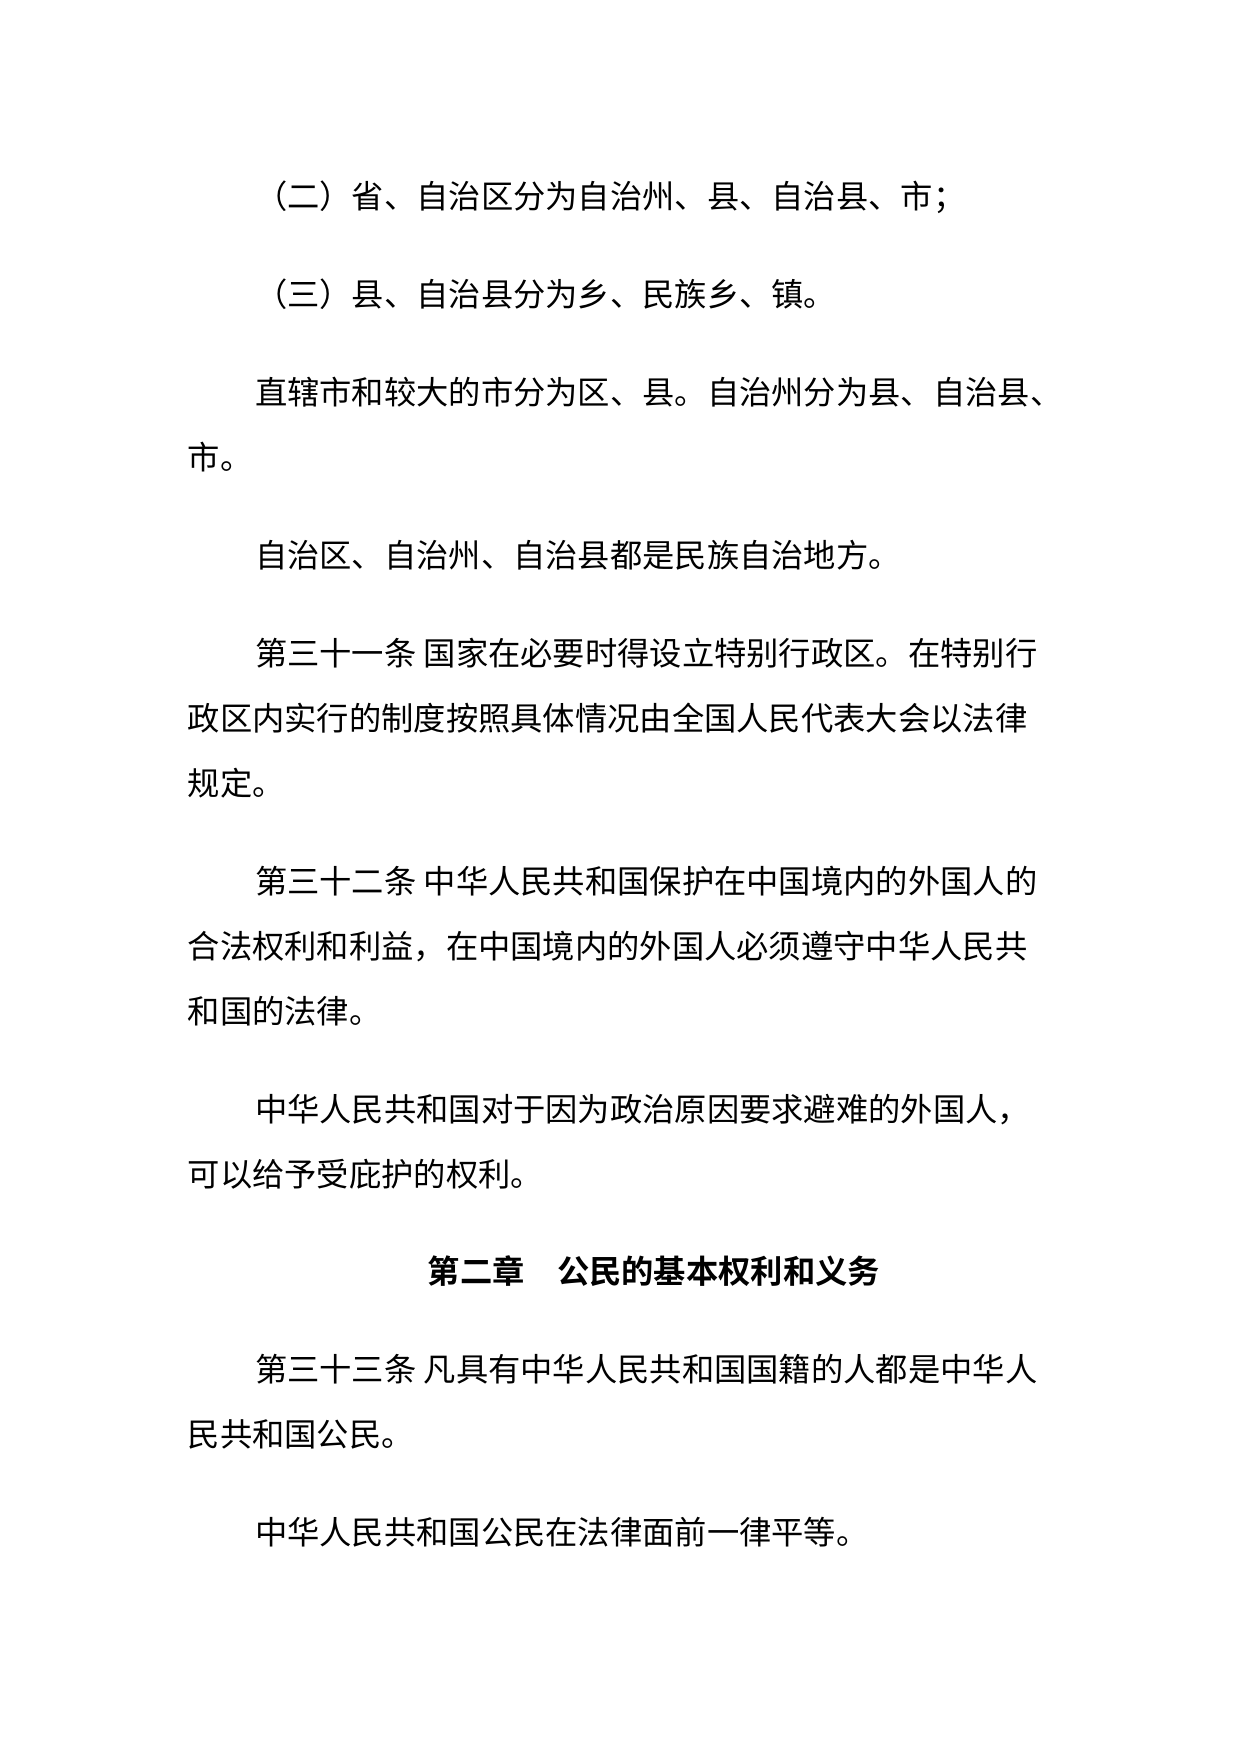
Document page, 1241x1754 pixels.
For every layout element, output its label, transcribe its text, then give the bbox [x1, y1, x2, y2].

text 第二章 公民的基本权利和义务 [187, 1237, 1053, 1302]
text 第三十一条 国家在必要时得设立特别行政区。在特别行政区内实行的制度按照具体情况由全国人民代表大会以法律规定。 [187, 619, 1053, 814]
text 中华人民共和国对于因为政治原因要求避难的外国人，可以给予受庇护的权利。 [187, 1074, 1053, 1204]
text （三）县、自治县分为乡、民族乡、镇。 [187, 260, 1053, 325]
text 第三十三条 凡具有中华人民共和国国籍的人都是中华人民共和国公民。 [187, 1335, 1053, 1465]
text 直辖市和较大的市分为区、县。自治州分为县、自治县、市。 [187, 358, 1053, 488]
text 第三十二条 中华人民共和国保护在中国境内的外国人的合法权利和利益，在中国境内的外国人必须遵守中华人民共和国的法律。 [187, 847, 1053, 1042]
text 中华人民共和国公民在法律面前一律平等。 [187, 1498, 1053, 1563]
text （二）省、自治区分为自治州、县、自治县、市； [187, 162, 1053, 227]
text 自治区、自治州、自治县都是民族自治地方。 [187, 521, 1053, 586]
